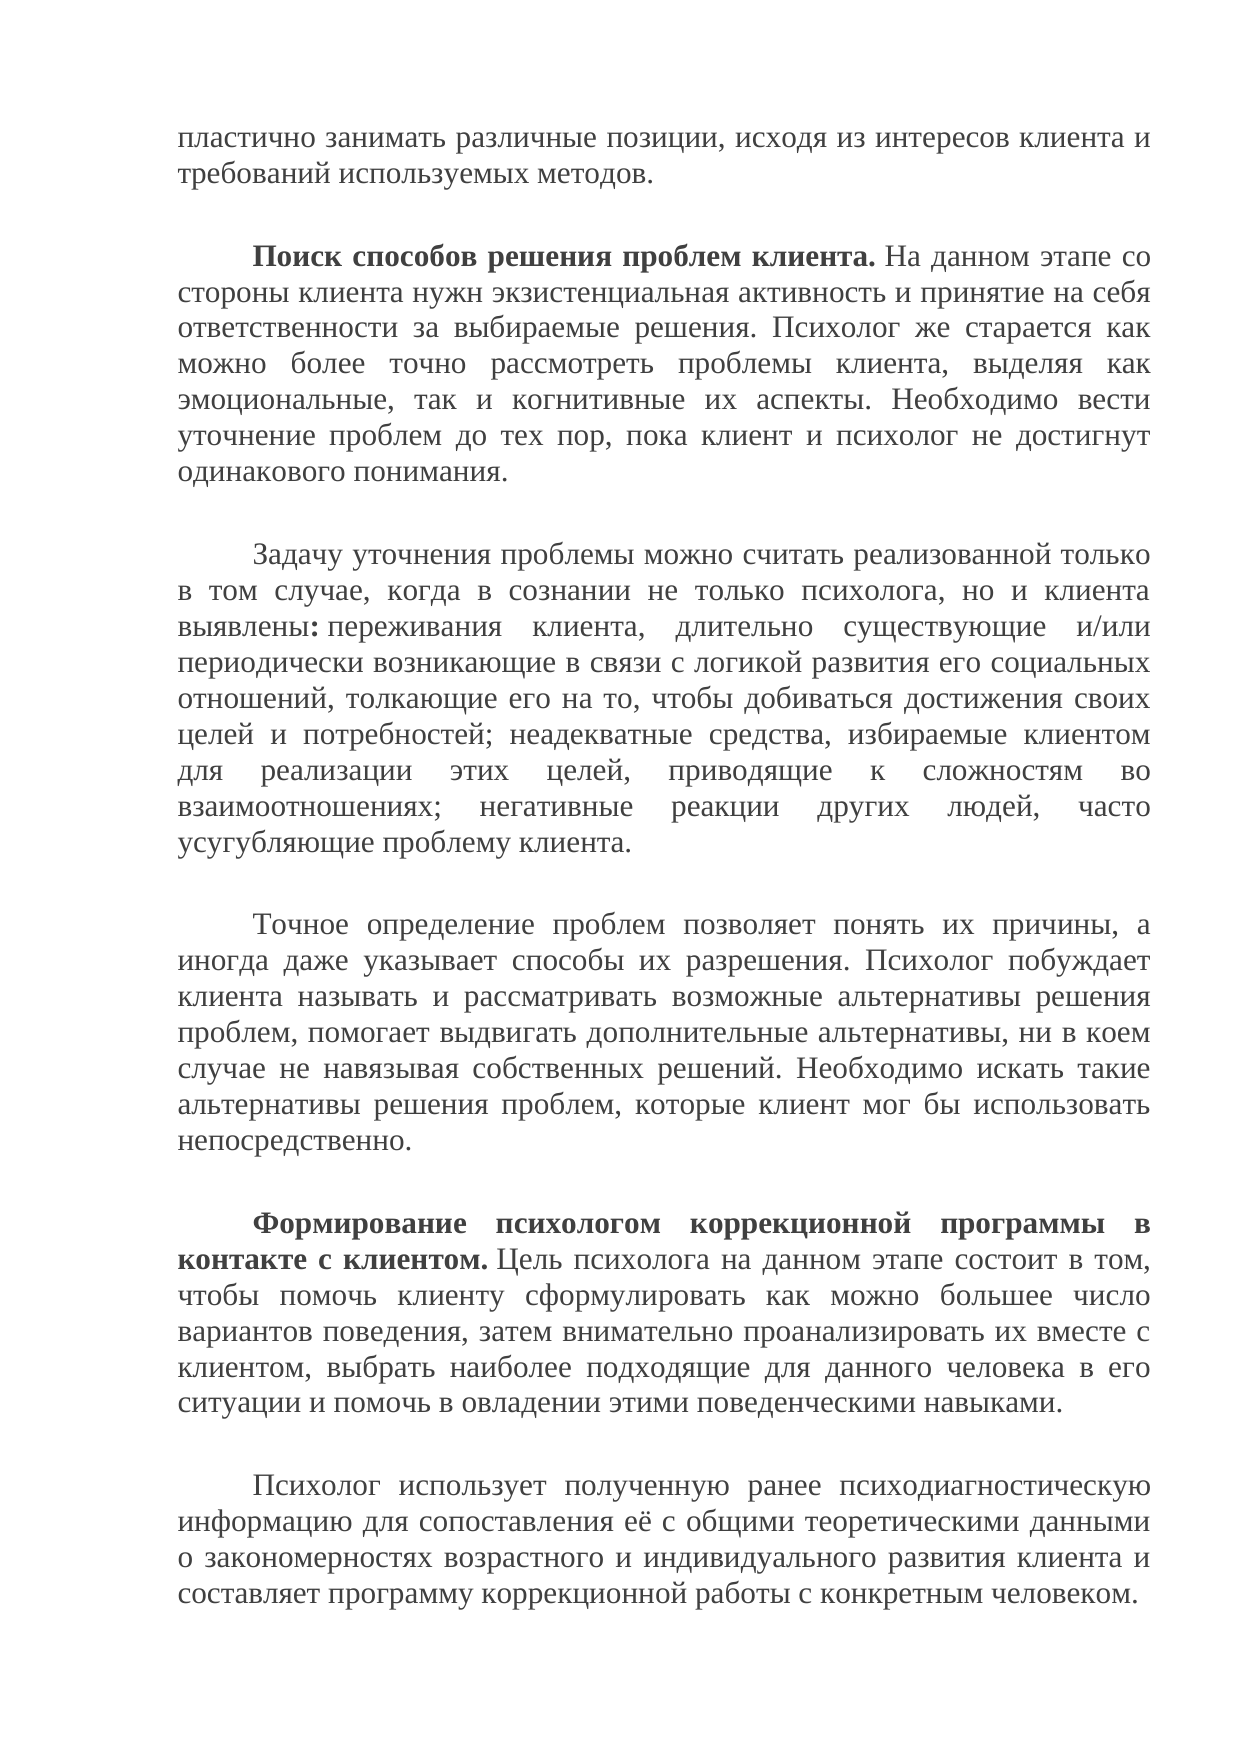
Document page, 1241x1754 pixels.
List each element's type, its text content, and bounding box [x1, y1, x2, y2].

text Психолог использует полученную ранее психодиагностическую информацию для сопоставления её с общими теоретическими данными о закономерностях возрастного и индивидуального развития клиента и составляет программу коррекционной работы с конкретным человеком. [177, 1467, 1152, 1610]
text Задачу уточнения проблемы можно считать реализованной только в том случае, когда в сознании не только психолога, но и клиента выявлены: переживания клиента, длительно существующие и/или периодически возникающие в связи с логикой развития его социальных отношений, толкающие его на то, чтобы добиваться достижения своих целей и потребностей; неадекватные средства, избираемые клиентом для реализации этих целей, приводящие к сложностям во взаимоотношениях; негативные реакции других людей, часто усугубляющие проблему клиента. [177, 535, 1152, 859]
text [177, 118, 1152, 190]
text Формирование психологом коррекционной программы в контакте с клиентом. Цель психолога на данном этапе состоит в том, чтобы помочь клиенту сформулировать как можно большее число вариантов поведения, затем внимательно проанализировать их вместе с клиентом, выбрать наиболее подходящие для данного человека в его ситуации и помочь в овладении этими поведенческими навыками. [177, 1204, 1152, 1420]
text Поиск способов решения проблем клиента. На данном этапе со стороны клиента нужн экзистенциальная активность и принятие на себя ответственности за выбираемые решения. Психолог же старается как можно более точно рассмотреть проблемы клиента, выделяя как эмоциональные, так и когнитивные их аспекты. Необходимо вести уточнение проблем до тех пор, пока клиент и психолог не достигнут одинакового понимания. [177, 237, 1152, 488]
text Точное определение проблем позволяет понять их причины, а иногда даже указывает способы их разрешения. Психолог побуждает клиента называть и рассматривать возможные альтернативы решения проблем, помогает выдвигать дополнительные альтернативы, ни в коем случае не навязывая собственных решений. Необходимо искать такие альтернативы решения проблем, которые клиент мог бы использовать непосредственно. [177, 906, 1152, 1157]
